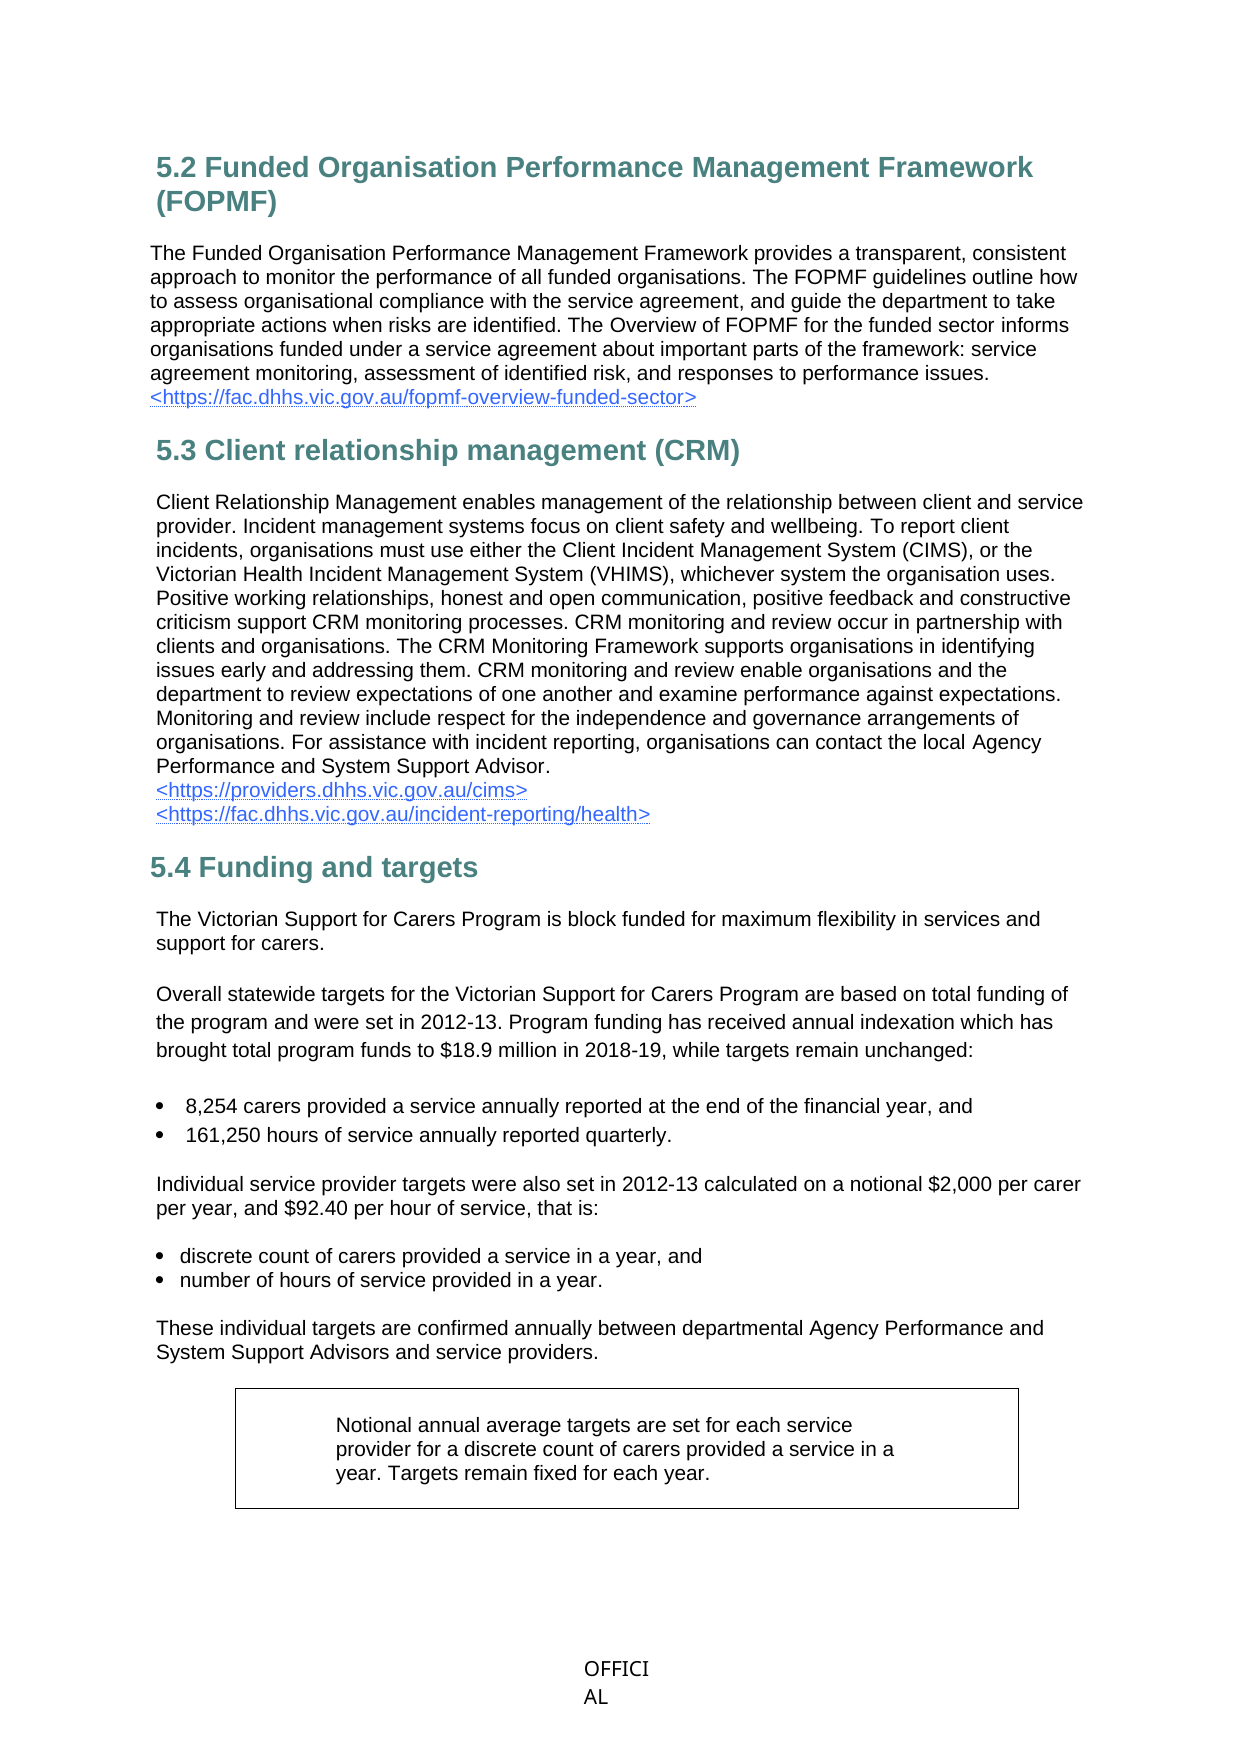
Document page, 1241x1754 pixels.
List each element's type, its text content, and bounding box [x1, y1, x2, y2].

list number of hours of service provided in a year. [156, 1268, 1090, 1292]
table_header Notional annual average targets are set for each service provider for a discrete count of carers provided a service in a year. Targets remain fixed for each year. [236, 1389, 1018, 1508]
list 5.2 Funded Organisation Performance Management Framework (FOPMF) [156, 150, 1090, 217]
list 8,254 carers provided a service annually reported at the end of the financial year, and [156, 1091, 1090, 1119]
list discrete count of carers provided a service in a year, and [156, 1243, 1090, 1268]
text These individual targets are confirmed annually between departmental Agency Performance and System Support Advisors and service providers. [156, 1316, 1090, 1363]
list <https://fac.dhhs.vic.gov.au/incident-reporting/health> [156, 802, 1090, 826]
text The Victorian Support for Carers Program is block funded for maximum flexibility in services and support for carers. [156, 907, 1090, 955]
text Individual service provider targets were also set in 2012-13 calculated on a notional $2,000 per carer per year, and $92.40 per hour of service, that is: [156, 1172, 1090, 1219]
text The Funded Organisation Performance Management Framework provides a transparent, consistent approach to monitor the performance of all funded organisations. The FOPMF guidelines outline how to assess organisational compliance with the service agreement, and guide the department to take appropriate actions when risks are identified. The Overview of FOPMF for the funded sector informs organisations funded under a service agreement about important parts of the framework: service agreement monitoring, assessment of identified risk, and responses to performance issues. [150, 241, 1090, 385]
text <https://fac.dhhs.vic.gov.au/fopmf-overview-funded-sector> [150, 385, 1090, 409]
text <https://providers.dhhs.vic.gov.au/cims> [156, 778, 1090, 802]
list 161,250 hours of service annually reported quarterly. [156, 1119, 1090, 1148]
text Overall statewide targets for the Victorian Support for Carers Program are based on total funding of the program and were set in 2012-13. Program funding has received annual indexation which has brought total program funds to $18.9 million in 2018-19, while targets remain unchanged: [156, 979, 1090, 1063]
list 5.3 Client relationship management (CRM) [156, 433, 1090, 466]
text Client Relationship Management enables management of the relationship between client and service provider. Incident management systems focus on client safety and wellbeing. To report client incidents, organisations must use either the Client Incident Management System (CIMS), or the Victorian Health Incident Management System (VHIMS), whichever system the organisation uses. Positive working relationships, honest and open communication, positive feedback and constructive criticism support CRM monitoring processes. CRM monitoring and review occur in partnership with clients and organisations. The CRM Monitoring Framework supports organisations in identifying issues early and addressing them. CRM monitoring and review enable organisations and the department to review expectations of one another and examine performance against expectations. Monitoring and review include respect for the independence and governance arrangements of organisations. For assistance with incident reporting, organisations can contact the local Agency Performance and System Support Advisor. [156, 490, 1090, 778]
text 5.4 Funding and targets [150, 849, 1090, 883]
